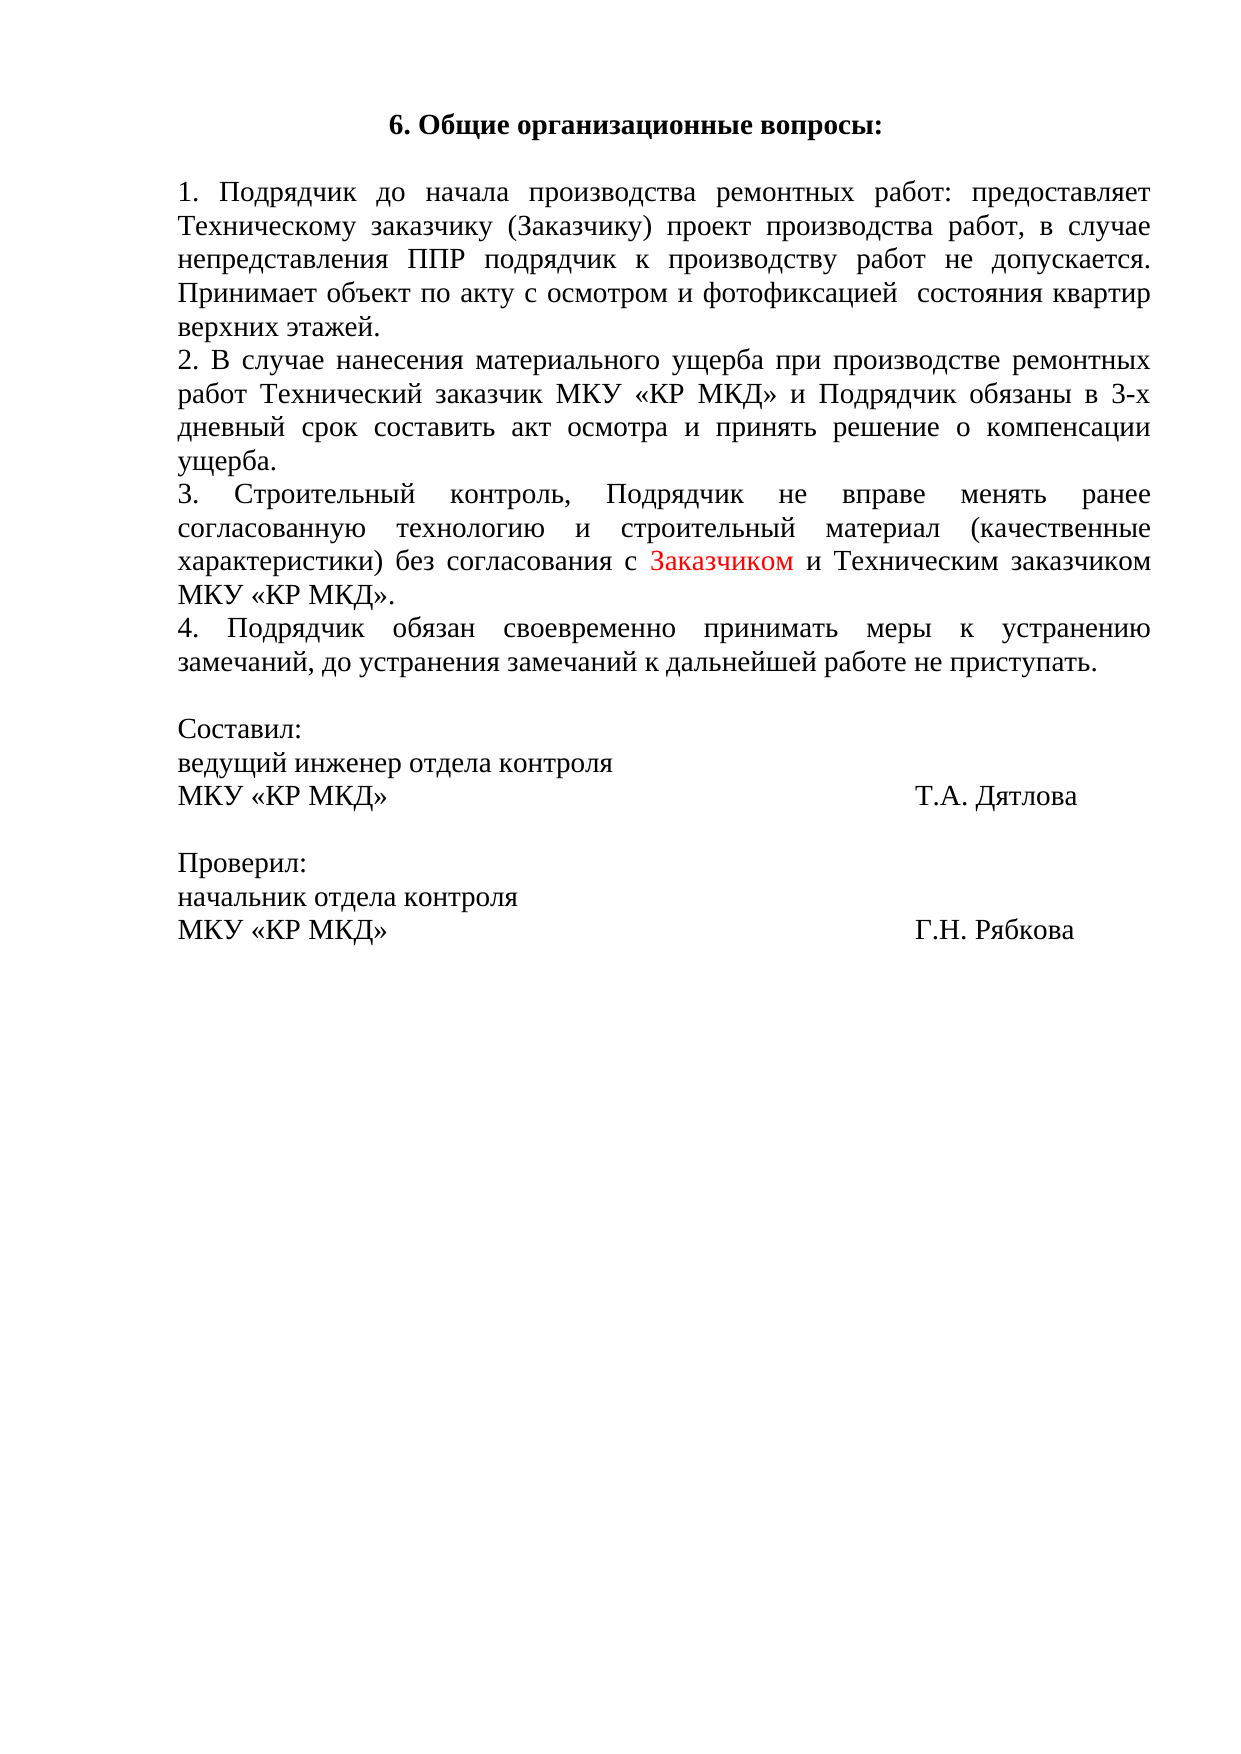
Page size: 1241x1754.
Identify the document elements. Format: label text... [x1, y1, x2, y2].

text начальник отдела контроля [177, 879, 1152, 912]
text Проверил: [177, 845, 1152, 879]
text МКУ «КР МКД» Т.А. Дятлова [177, 778, 1152, 812]
text 4. Подрядчик обязан своевременно принимать меры к устранению замечаний, до устранения замечаний к дальнейшей работе не приступать. [177, 611, 1152, 678]
text 2. В случае нанесения материального ущерба при производстве ремонтных работ Технический заказчик МКУ «КР МКД» и Подрядчик обязаны в 3-х дневный срок составить акт осмотра и принять решение о компенсации ущерба. [177, 342, 1152, 476]
text Составил: [177, 711, 1152, 745]
text МКУ «КР МКД» Г.Н. Рябкова [177, 912, 1152, 946]
text 3. Строительный контроль, Подрядчик не вправе менять ранее согласованную технологию и строительный материал (качественные характеристики) без согласования с Заказчиком и Техническим заказчиком МКУ «КР МКД». [177, 476, 1152, 611]
text 6. Общие организационные вопросы: [177, 107, 1152, 141]
text ведущий инженер отдела контроля [177, 745, 1152, 778]
text 1. Подрядчик до начала производства ремонтных работ: предоставляет Техническому заказчику (Заказчику) проект производства работ, в случае непредставления ППР подрядчик к производству работ не допускается. Принимает объект по акту с осмотром и фотофиксацией состояния квартир верхних этажей. [177, 174, 1152, 342]
